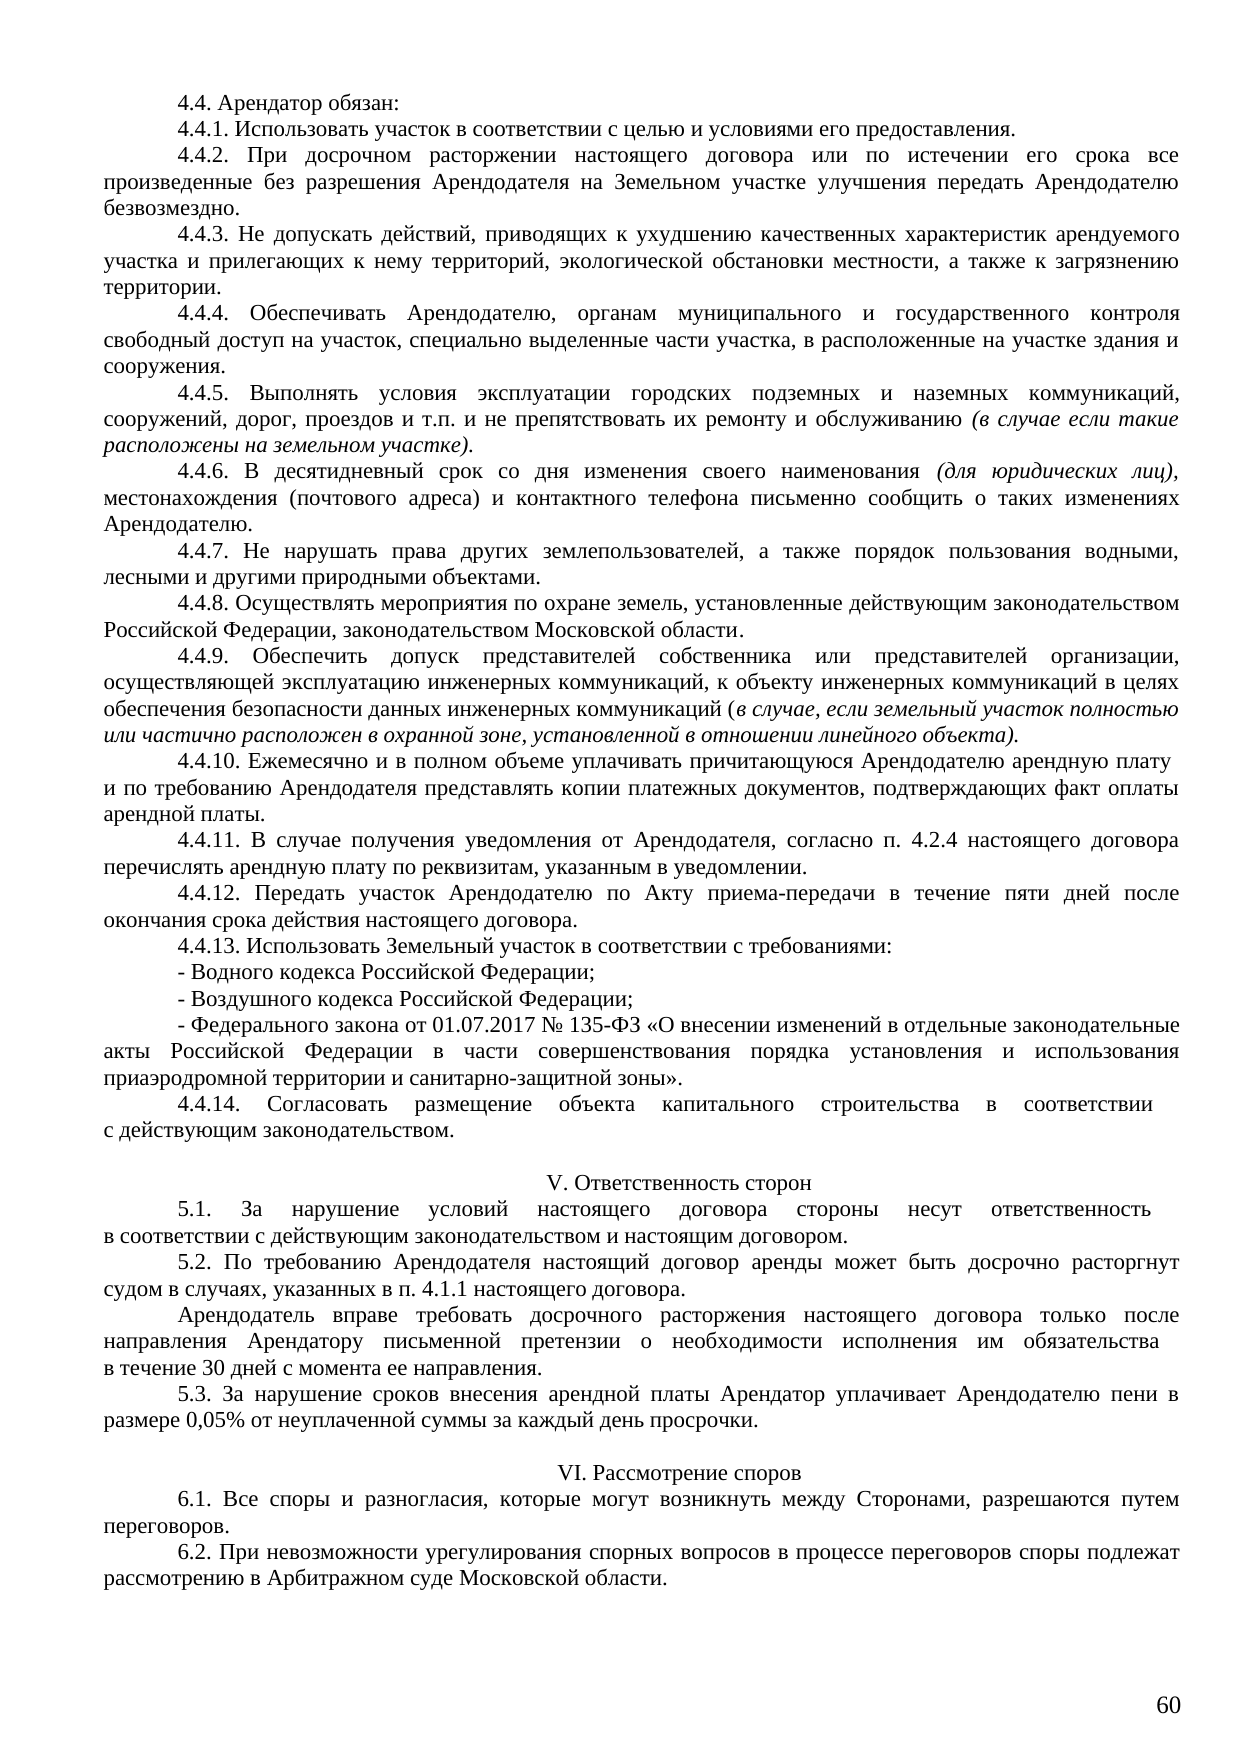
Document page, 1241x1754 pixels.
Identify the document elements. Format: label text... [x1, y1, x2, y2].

text V. Ответственность сторон [103, 1169, 1181, 1196]
text 4.4.5. Выполнять условия эксплуатации городских подземных и наземных коммуникаций, сооружений, дорог, проездов и т.п. и не препятствовать их ремонту и обслуживанию (в случае если такие расположены на земельном участке). [103, 378, 1181, 458]
text 4.4.7. Не нарушать права других землепользователей, а также порядок пользования водными, лесными и другими природными объектами. [103, 537, 1181, 589]
text 4.4.1. Использовать участок в соответствии с целью и условиями его предоставления. [103, 115, 1181, 141]
text 6.1. Все споры и разногласия, которые могут возникнуть между Сторонами, разрешаются путем переговоров. [103, 1485, 1181, 1538]
text Арендодатель вправе требовать досрочного расторжения настоящего договора только после направления Арендатору письменной претензии о необходимости исполнения им обязательства в течение 30 дней с момента ее направления. [103, 1301, 1181, 1380]
text 5.1. За нарушение условий настоящего договора стороны несут ответственность в соответствии с действующим законодательством и настоящим договором. [103, 1196, 1181, 1248]
text 4.4.4. Обеспечивать Арендодателю, органам муниципального и государственного контроля свободный доступ на участок, специально выделенные части участка, в расположенные на участке здания и сооружения. [103, 299, 1181, 378]
text - Воздушного кодекса Российской Федерации; [103, 985, 1181, 1011]
text - Федерального закона от 01.07.2017 № 135-ФЗ «О внесении изменений в отдельные законодательные акты Российской Федерации в части совершенствования порядка установления и использования приаэродромной территории и санитарно-защитной зоны». [103, 1011, 1181, 1090]
text 4.4.3. Не допускать действий, приводящих к ухудшению качественных характеристик арендуемого участка и прилегающих к нему территорий, экологической обстановки местности, а также к загрязнению территории. [103, 220, 1181, 299]
text 6.2. При невозможности урегулирования спорных вопросов в процессе переговоров споры подлежат рассмотрению в Арбитражном суде Московской области. [103, 1538, 1181, 1591]
text 4.4.13. Использовать Земельный участок в соответствии с требованиями: [103, 932, 1181, 958]
text 4.4.11. В случае получения уведомления от Арендодателя, согласно п. 4.2.4 настоящего договора перечислять арендную плату по реквизитам, указанным в уведомлении. [103, 827, 1181, 879]
text 5.2. По требованию Арендодателя настоящий договор аренды может быть досрочно расторгнут судом в случаях, указанных в п. 4.1.1 настоящего договора. [103, 1248, 1181, 1301]
text - Водного кодекса Российской Федерации; [103, 958, 1181, 985]
text 4.4.9. Обеспечить допуск представителей собственника или представителей организации, осуществляющей эксплуатацию инженерных коммуникаций, к объекту инженерных коммуникаций в целях обеспечения безопасности данных инженерных коммуникаций (в случае, если земельный участок полностью или частично расположен в охранной зоне, установленной в отношении линейного объекта). [103, 642, 1181, 747]
text 4.4. Арендатор обязан: [103, 89, 1181, 115]
text 4.4.2. При досрочном расторжении настоящего договора или по истечении его срока все произведенные без разрешения Арендодателя на Земельном участке улучшения передать Арендодателю безвозмездно. [103, 141, 1181, 220]
text 4.4.10. Ежемесячно и в полном объеме уплачивать причитающуюся Арендодателю арендную плату и по требованию Арендодателя представлять копии платежных документов, подтверждающих факт оплаты арендной платы. [103, 747, 1181, 827]
text VI. Рассмотрение споров [103, 1459, 1181, 1485]
text 4.4.8. Осуществлять мероприятия по охране земель, установленные действующим законодательством Российской Федерации, законодательством Московской области. [103, 589, 1181, 642]
text 5.3. За нарушение сроков внесения арендной платы Арендатор уплачивает Арендодателю пени в размере 0,05% от неуплаченной суммы за каждый день просрочки. [103, 1380, 1181, 1433]
text 4.4.14. Согласовать размещение объекта капитального строительства в соответствии с действующим законодательством. [103, 1090, 1181, 1143]
text 4.4.6. В десятидневный срок со дня изменения своего наименования (для юридических лиц), местонахождения (почтового адреса) и контактного телефона письменно сообщить о таких изменениях Арендодателю. [103, 458, 1181, 537]
text 4.4.12. Передать участок Арендодателю по Акту приема-передачи в течение пяти дней после окончания срока действия настоящего договора. [103, 879, 1181, 932]
